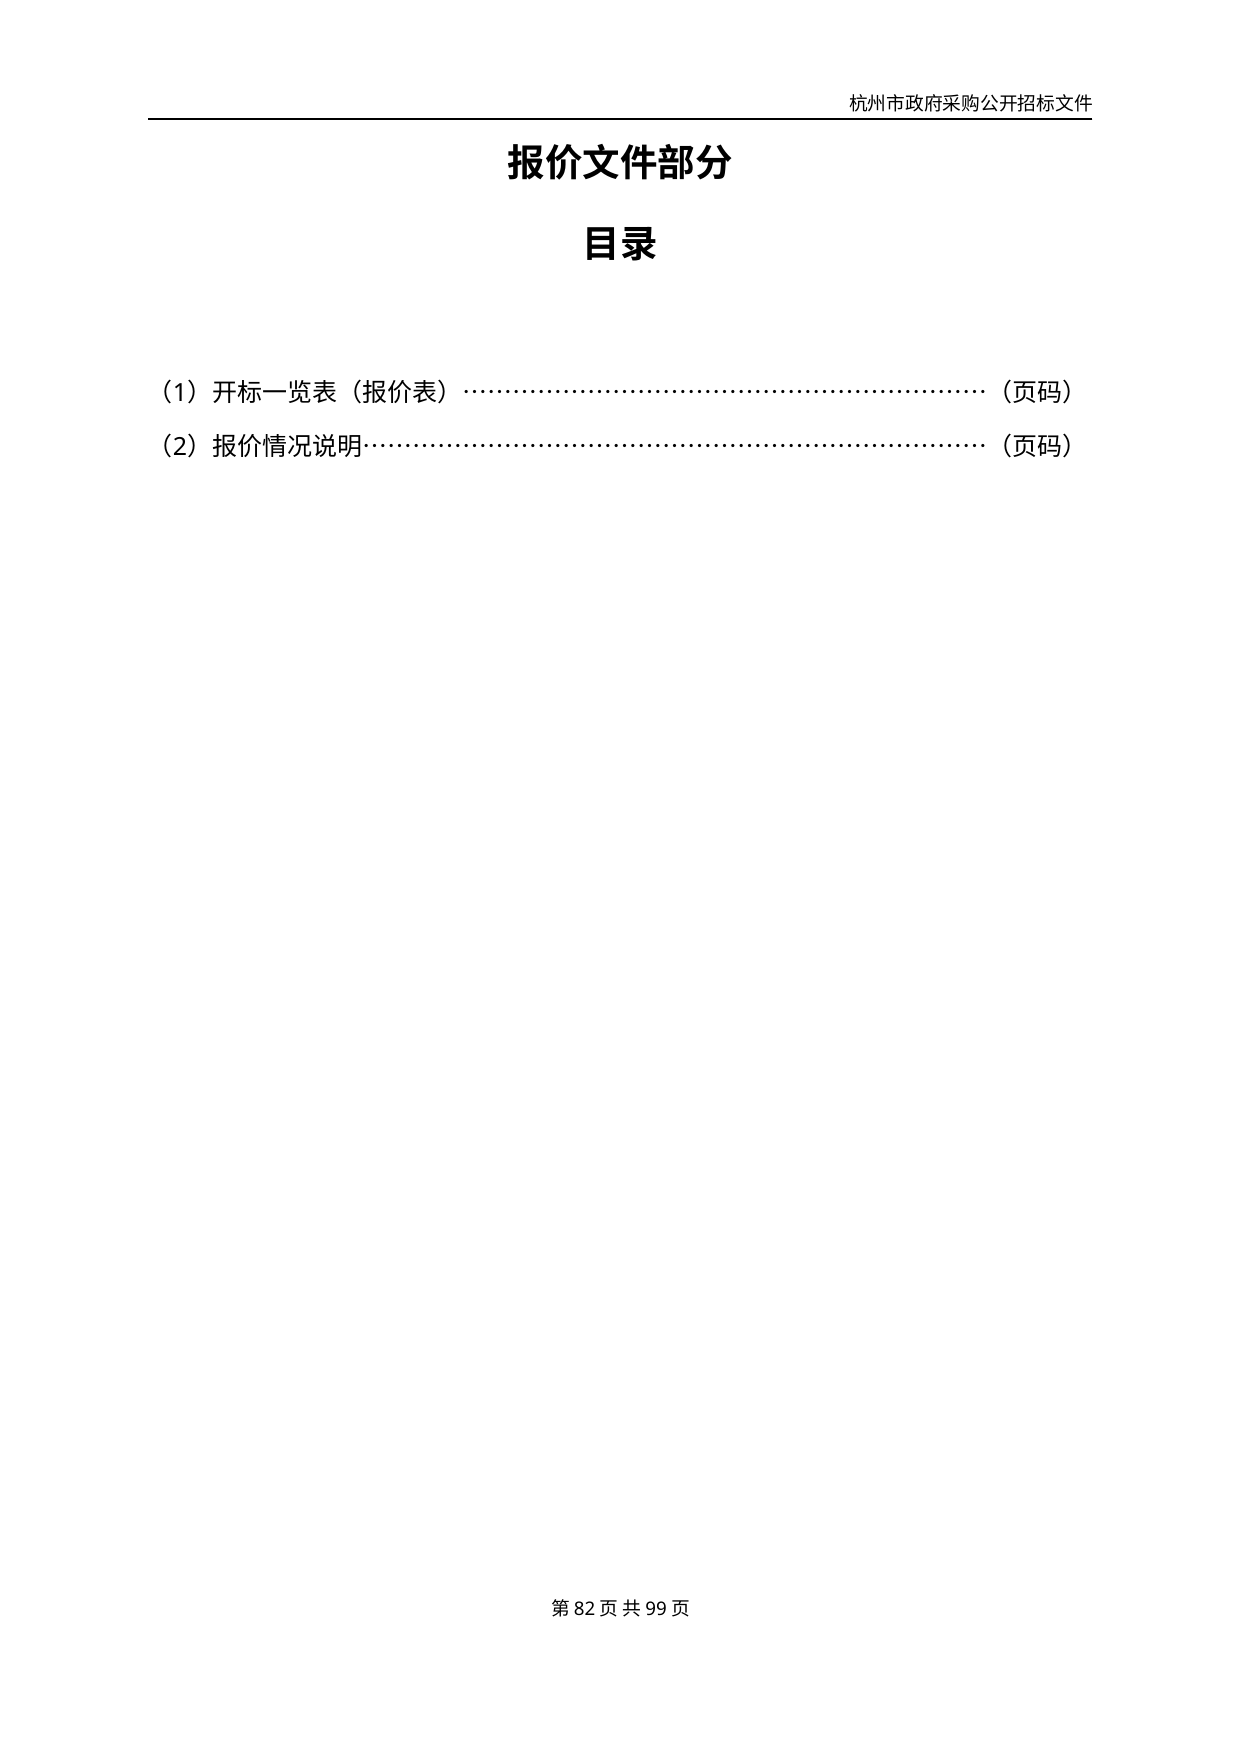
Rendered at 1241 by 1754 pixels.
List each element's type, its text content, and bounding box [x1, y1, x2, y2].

list 开标一览表（报价表）………………………………………………………（页码） [148, 372, 1092, 408]
text 报价文件部分 [148, 133, 1092, 187]
text 目录 [148, 214, 1092, 268]
list 报价情况说明…………………………………………………………………（页码） [148, 427, 1092, 463]
